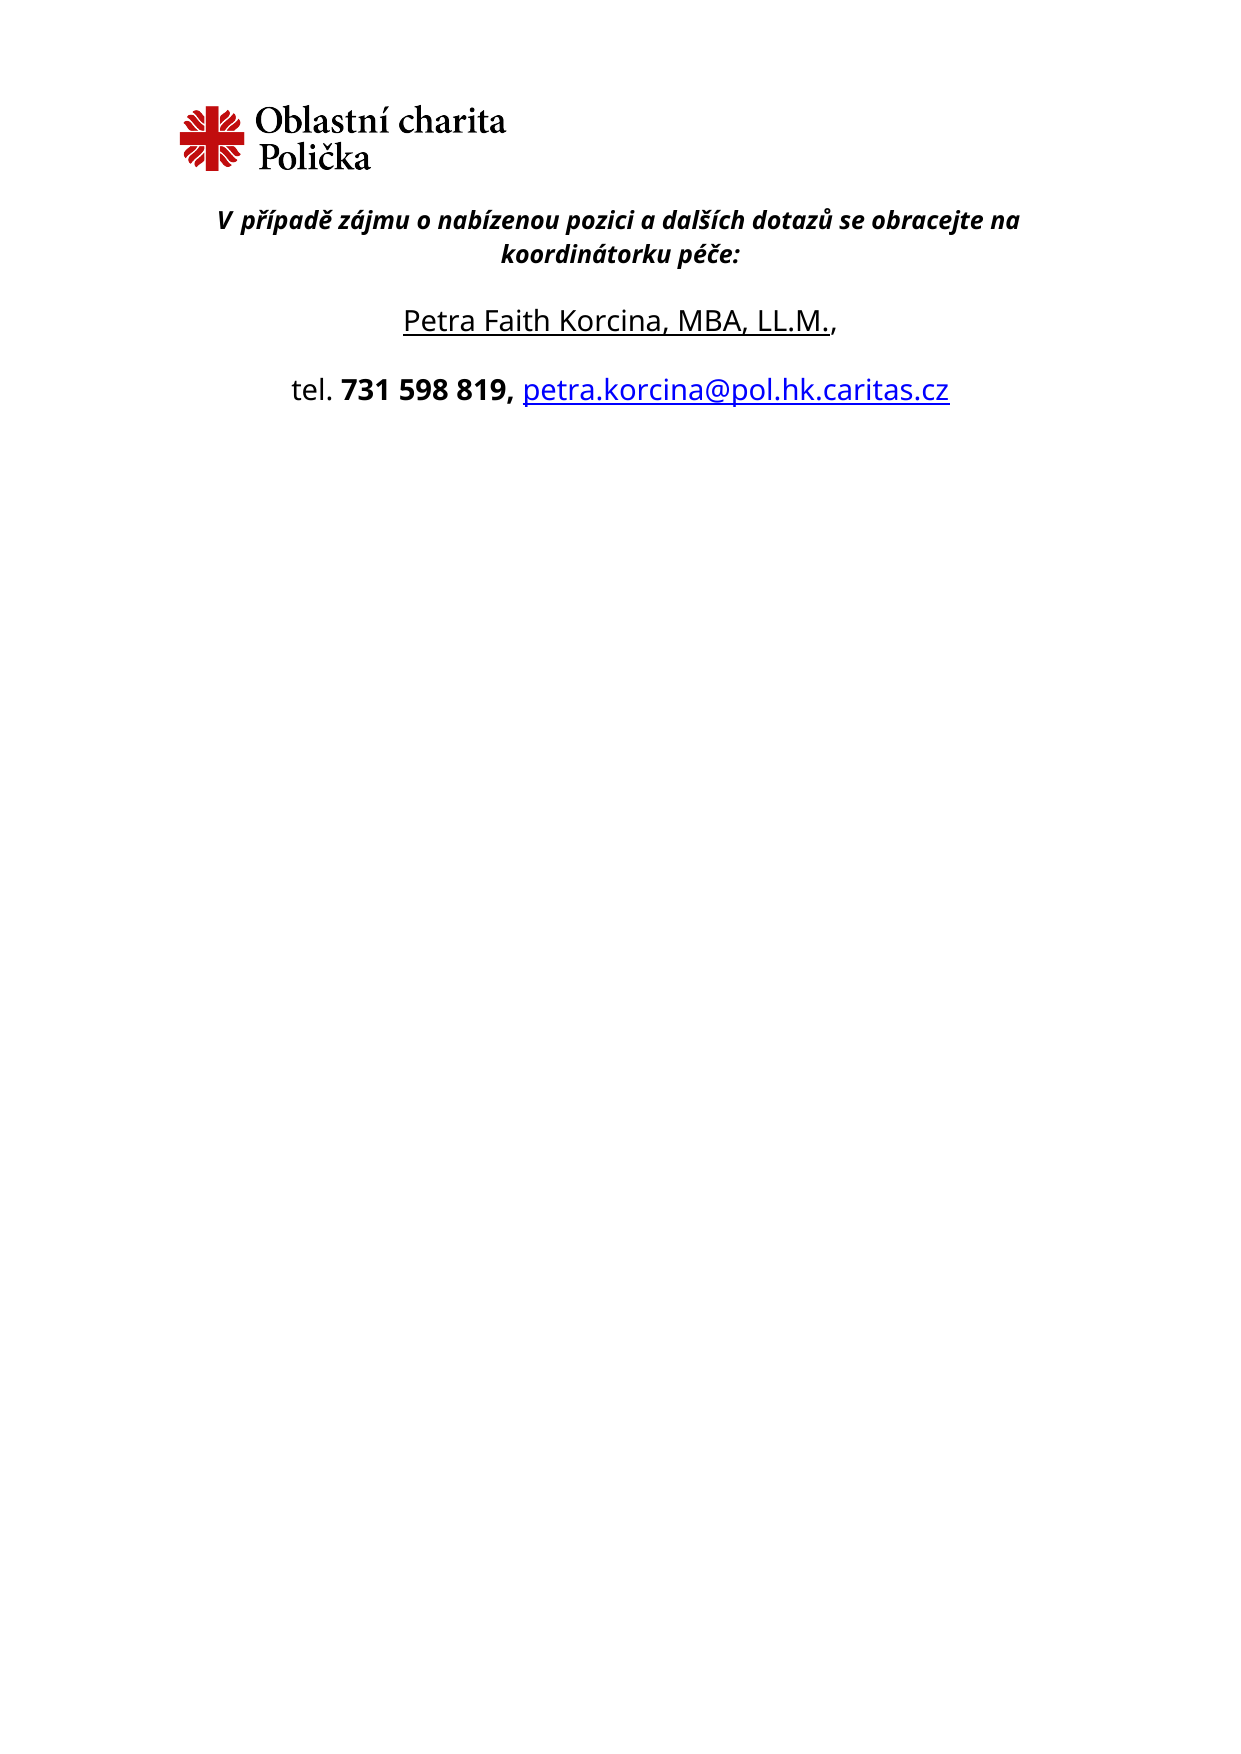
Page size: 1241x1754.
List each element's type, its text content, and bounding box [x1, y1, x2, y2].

text V případě zájmu o nabízenou pozici a dalších dotazů se obracejte na koordinátorku péče: [148, 203, 1093, 271]
text Petra Faith Korcina, MBA, LL.M., [148, 300, 1093, 340]
text tel. 731 598 819, petra.korcina@pol.hk.caritas.cz [148, 369, 1093, 409]
picture [147, 73, 539, 203]
